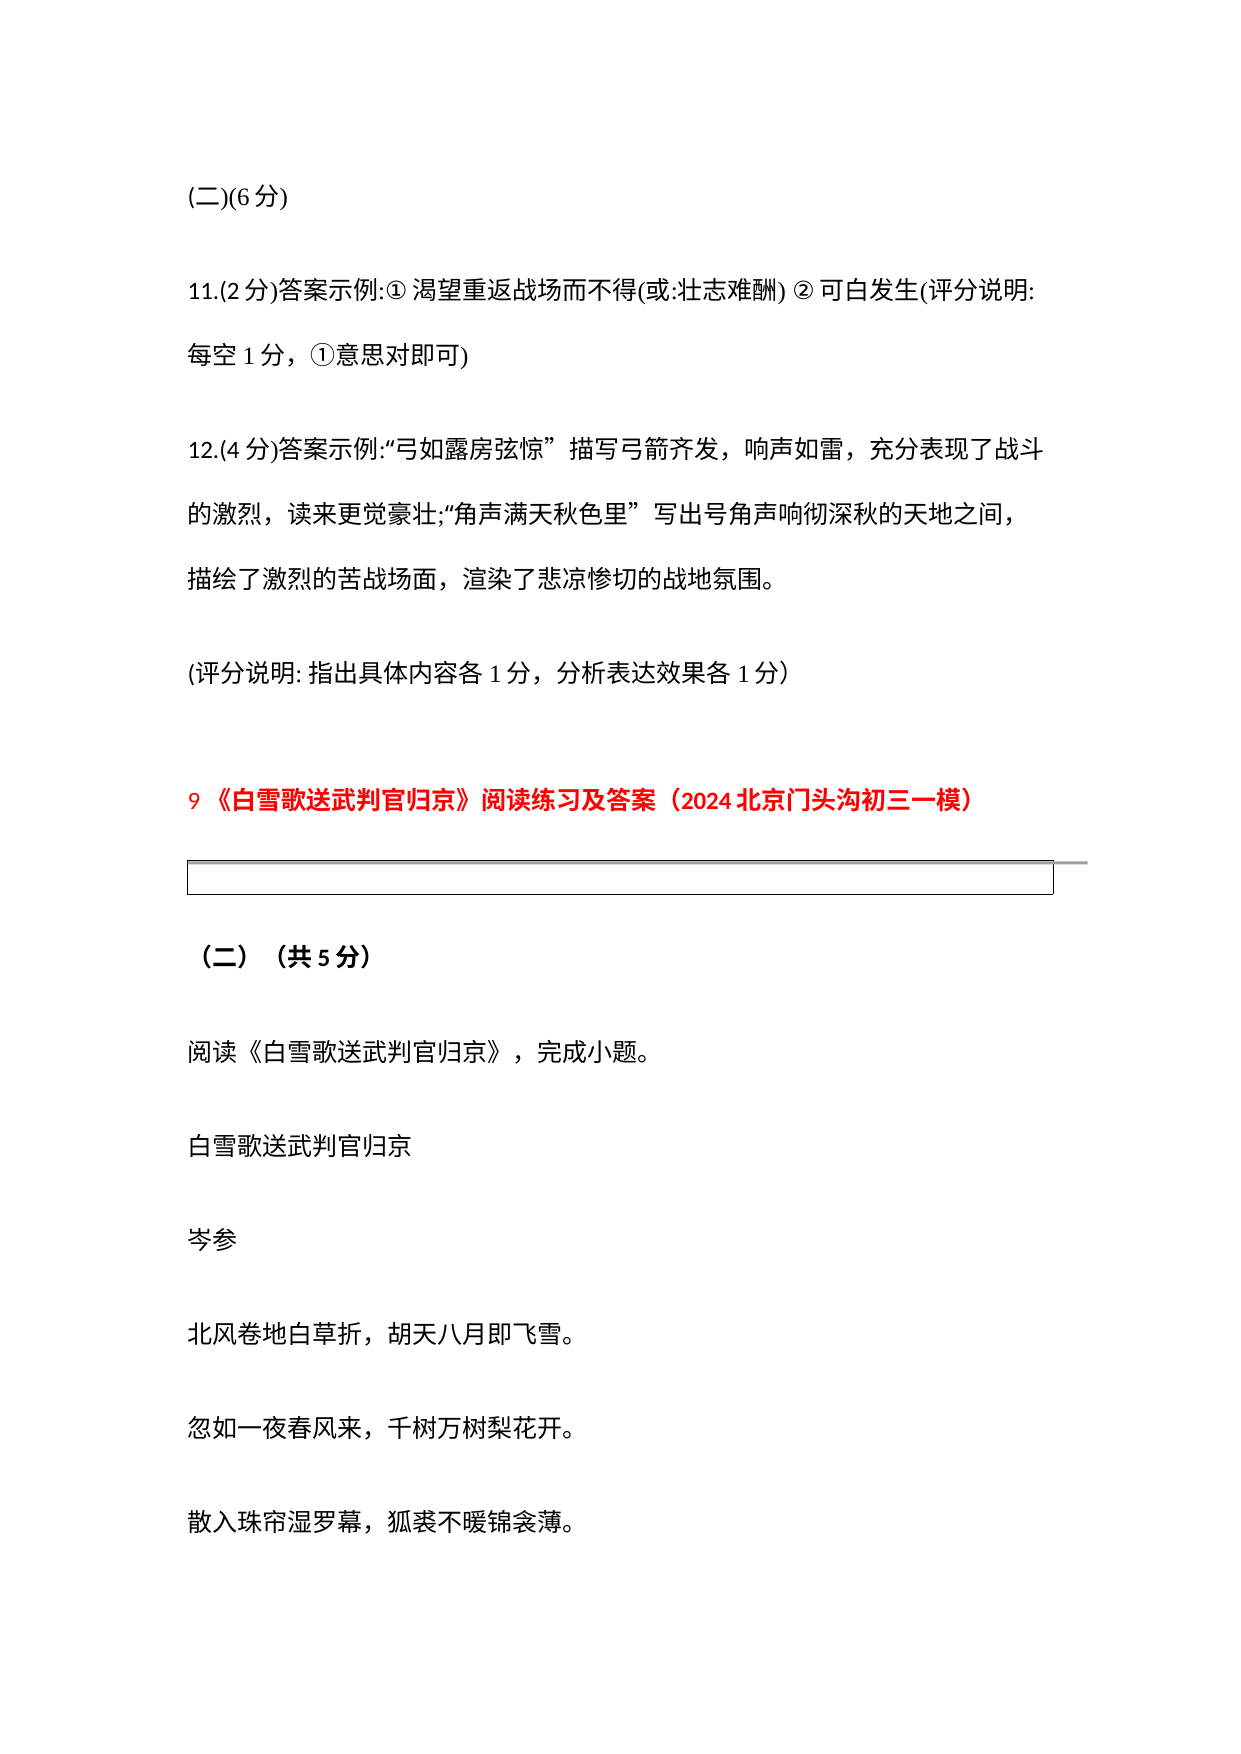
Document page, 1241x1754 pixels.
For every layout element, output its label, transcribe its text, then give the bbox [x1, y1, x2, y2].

text 阅读《白雪歌送武判官归京》，完成小题。 [187, 1018, 1053, 1083]
text （二）（共5分） [187, 923, 1053, 988]
text 9 《白雪歌送武判官归京》阅读练习及答案（2024北京门头沟初三一模） [187, 734, 1053, 831]
text 岑参 [187, 1206, 1053, 1271]
text 11.(2分)答案示例:①渴望重返战场而不得(或:壮志难酬) ②可白发生(评分说明:每空1分，①意思对即可) [187, 256, 1053, 386]
text 12.(4 分)答案示例:“弓如露房弦惊”描写弓箭齐发，响声如雷，充分表现了战斗的激烈，读来更觉豪壮;“角声满天秋色里”写出号角声响彻深秋的天地之间，描绘了激烈的苦战场面，渲染了悲凉惨切的战地氛围。 [187, 415, 1053, 610]
text 忽如一夜春风来，千树万树梨花开。 [187, 1394, 1053, 1459]
text (二)(6分) [187, 162, 1053, 227]
text (评分说明: 指出具体内容各 1分，分析表达效果各 1分） [187, 639, 1053, 704]
text 白雪歌送武判官归京 [187, 1112, 1053, 1177]
text 散入珠帘湿罗幕，狐裘不暖锦衾薄。 [187, 1488, 1053, 1553]
text 北风卷地白草折，胡天八月即飞雪。 [187, 1300, 1053, 1365]
